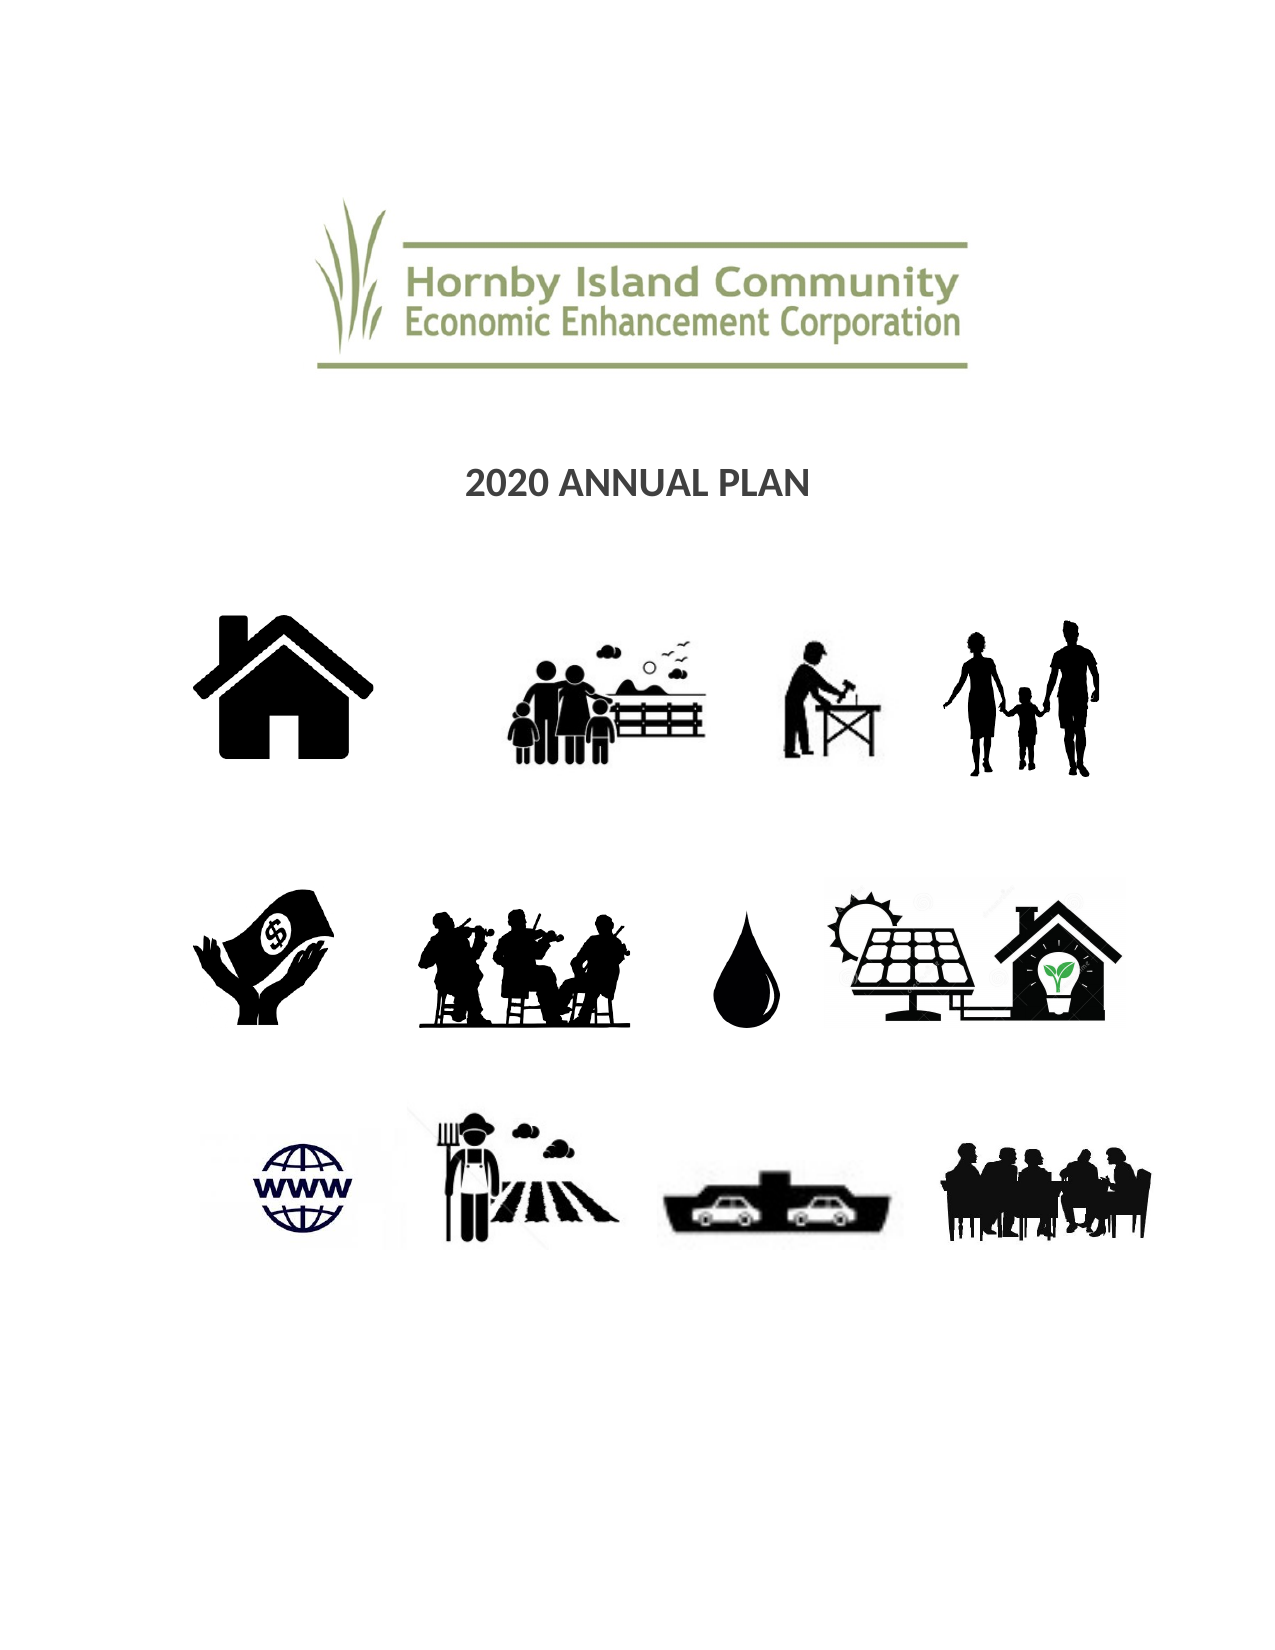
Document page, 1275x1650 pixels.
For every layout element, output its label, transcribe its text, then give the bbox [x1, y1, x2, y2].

picture [656, 1160, 904, 1250]
picture [193, 596, 374, 777]
picture [193, 886, 334, 1028]
picture [418, 909, 631, 1028]
picture [935, 1102, 1157, 1250]
text 2020 ANNUAL PLAN [118, 456, 1157, 507]
picture [688, 910, 805, 1028]
picture [824, 877, 1126, 1028]
picture [750, 617, 920, 777]
picture [200, 1094, 632, 1250]
picture [493, 632, 712, 777]
picture [943, 620, 1100, 777]
picture [302, 197, 973, 378]
